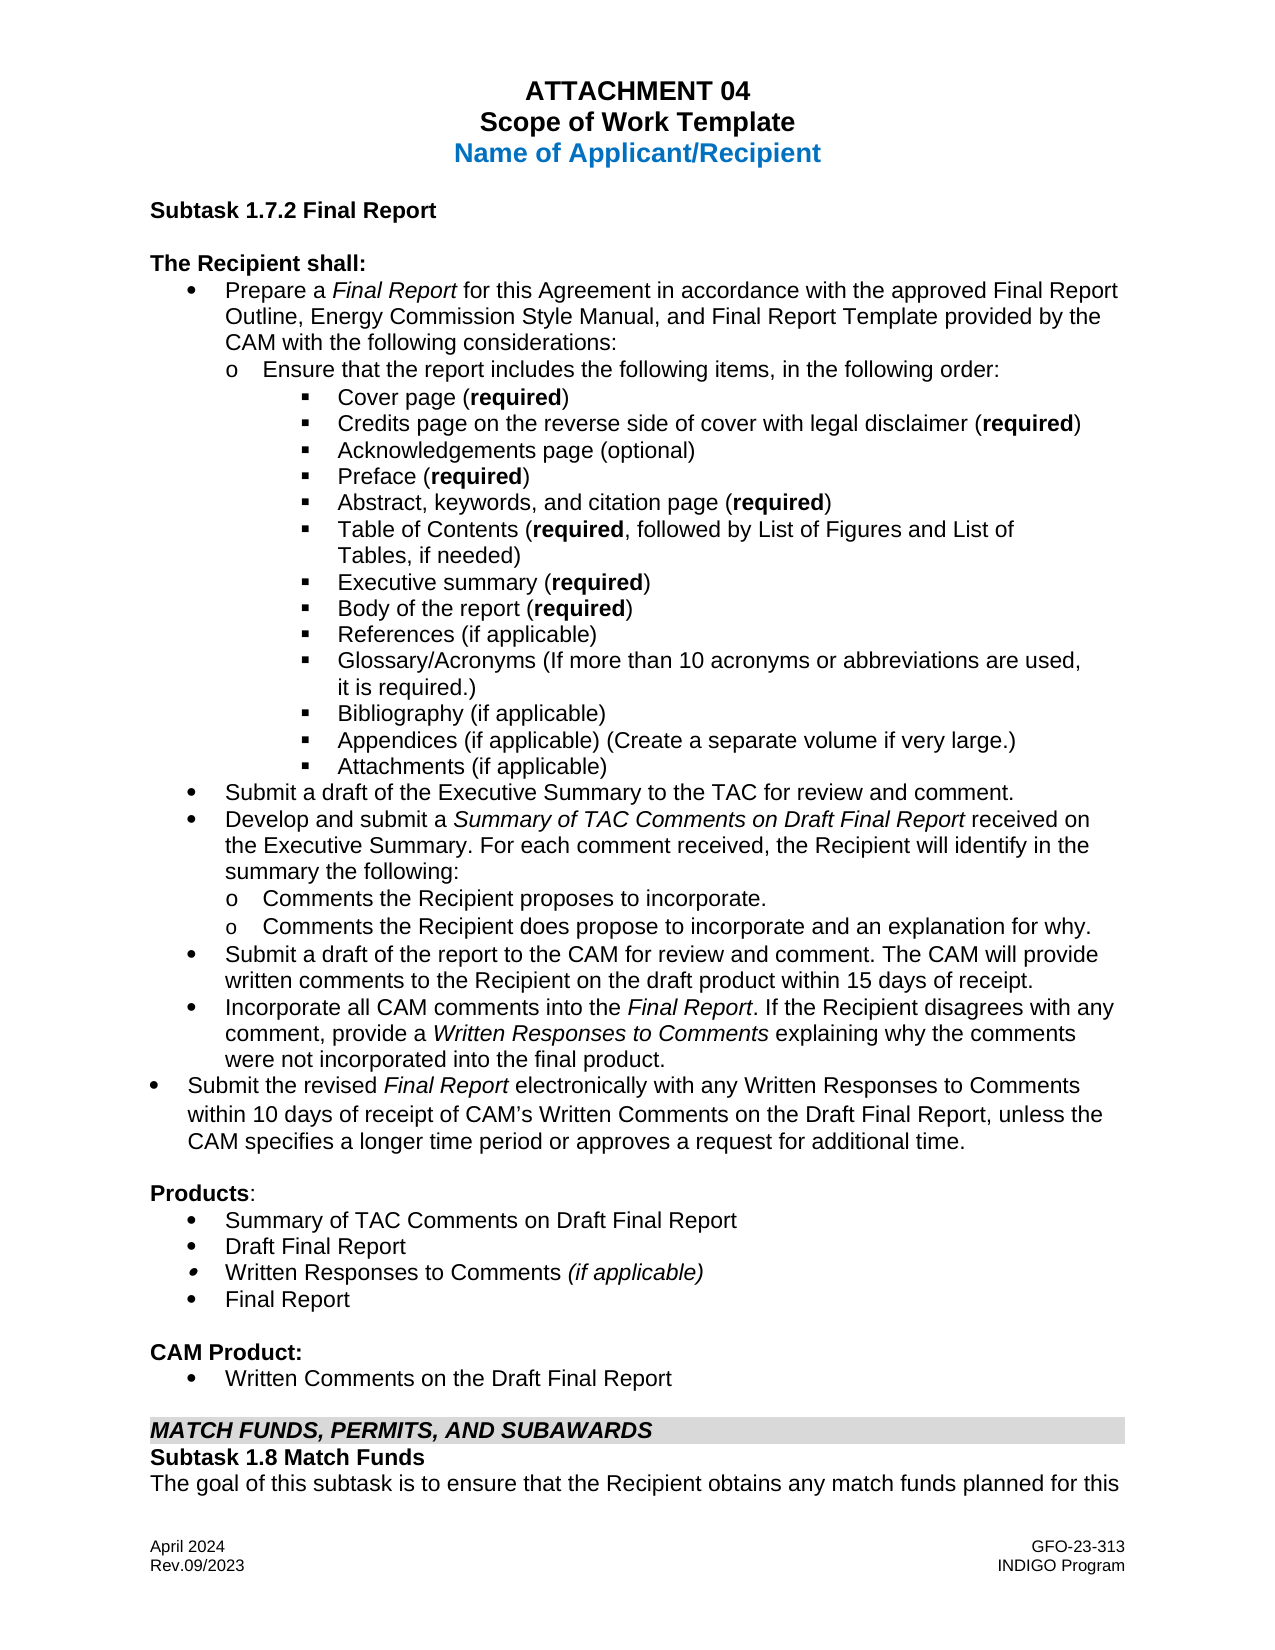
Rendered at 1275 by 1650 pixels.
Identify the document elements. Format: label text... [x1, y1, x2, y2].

list Credits page on the reverse side of cover with legal disclaimer (required) [300, 410, 1087, 437]
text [150, 1470, 1125, 1497]
list Written Comments on the Draft Final Report [187, 1365, 1125, 1391]
list Comments the Recipient does propose to incorporate and an explanation for why. [225, 913, 1125, 941]
list Bibliography (if applicable) [300, 700, 1087, 727]
list References (if applicable) [300, 621, 1087, 647]
list Glossary/Acronyms (If more than 10 acronyms or abbreviations are used, it is required.) [300, 647, 1087, 700]
list Develop and submit a Summary of TAC Comments on Draft Final Report received on the Executive Summary. For each comment received, the Recipient will identify in the summary the following: [187, 806, 1125, 885]
list Cover page (required) [300, 384, 1087, 410]
list Incorporate all CAM comments into the Final Report. If the Recipient disagrees with any comment, provide a Written Responses to Comments explaining why the comments were not incorporated into the final product. [187, 993, 1125, 1072]
list Summary of TAC Comments on Draft Final Report [187, 1207, 1125, 1233]
list Written Responses to Comments (if applicable) [187, 1259, 1125, 1286]
list Abstract, keywords, and citation page (required) [300, 489, 1087, 516]
list Ensure that the report includes the following items, in the following order: [225, 356, 1087, 384]
list Final Report [187, 1286, 1125, 1312]
list Prepare a Final Report for this Agreement in accordance with the approved Final Report Outline, Energy Commission Style Manual, and Final Report Template provided by the CAM with the following considerations: [187, 277, 1125, 356]
list Draft Final Report [187, 1233, 1125, 1259]
list Table of Contents (required, followed by List of Figures and List of Tables, if needed) [300, 516, 1087, 568]
text The Recipient shall: [150, 250, 1125, 277]
list Submit the revised Final Report electronically with any Written Responses to Comments within 10 days of receipt of CAM’s Written Comments on the Draft Final Report, unless the CAM specifies a longer time period or approves a request for additional time. [150, 1072, 1125, 1154]
text CAM Product: [150, 1338, 1125, 1365]
list Comments the Recipient proposes to incorporate. [225, 885, 1125, 913]
list Submit a draft of the report to the CAM for review and comment. The CAM will provide written comments to the Recipient on the draft product within 15 days of receipt. [187, 941, 1125, 993]
subtitle MATCH FUNDS, PERMITS, AND SUBAWARDS [150, 1417, 1125, 1444]
list Attachments (if applicable) [300, 753, 1087, 779]
text Products: [150, 1180, 1125, 1207]
list Acknowledgements page (optional) [300, 437, 1087, 463]
subtitle Subtask 1.8 Match Funds [150, 1444, 1125, 1470]
list Preface (required) [300, 463, 1087, 489]
list Body of the report (required) [300, 595, 1087, 621]
subtitle Subtask 1.7.2 Final Report [150, 197, 1125, 224]
list Appendices (if applicable) (Create a separate volume if very large.) [300, 727, 1087, 753]
list Executive summary (required) [300, 568, 1087, 595]
list Submit a draft of the Executive Summary to the TAC for review and comment. [187, 779, 1125, 806]
